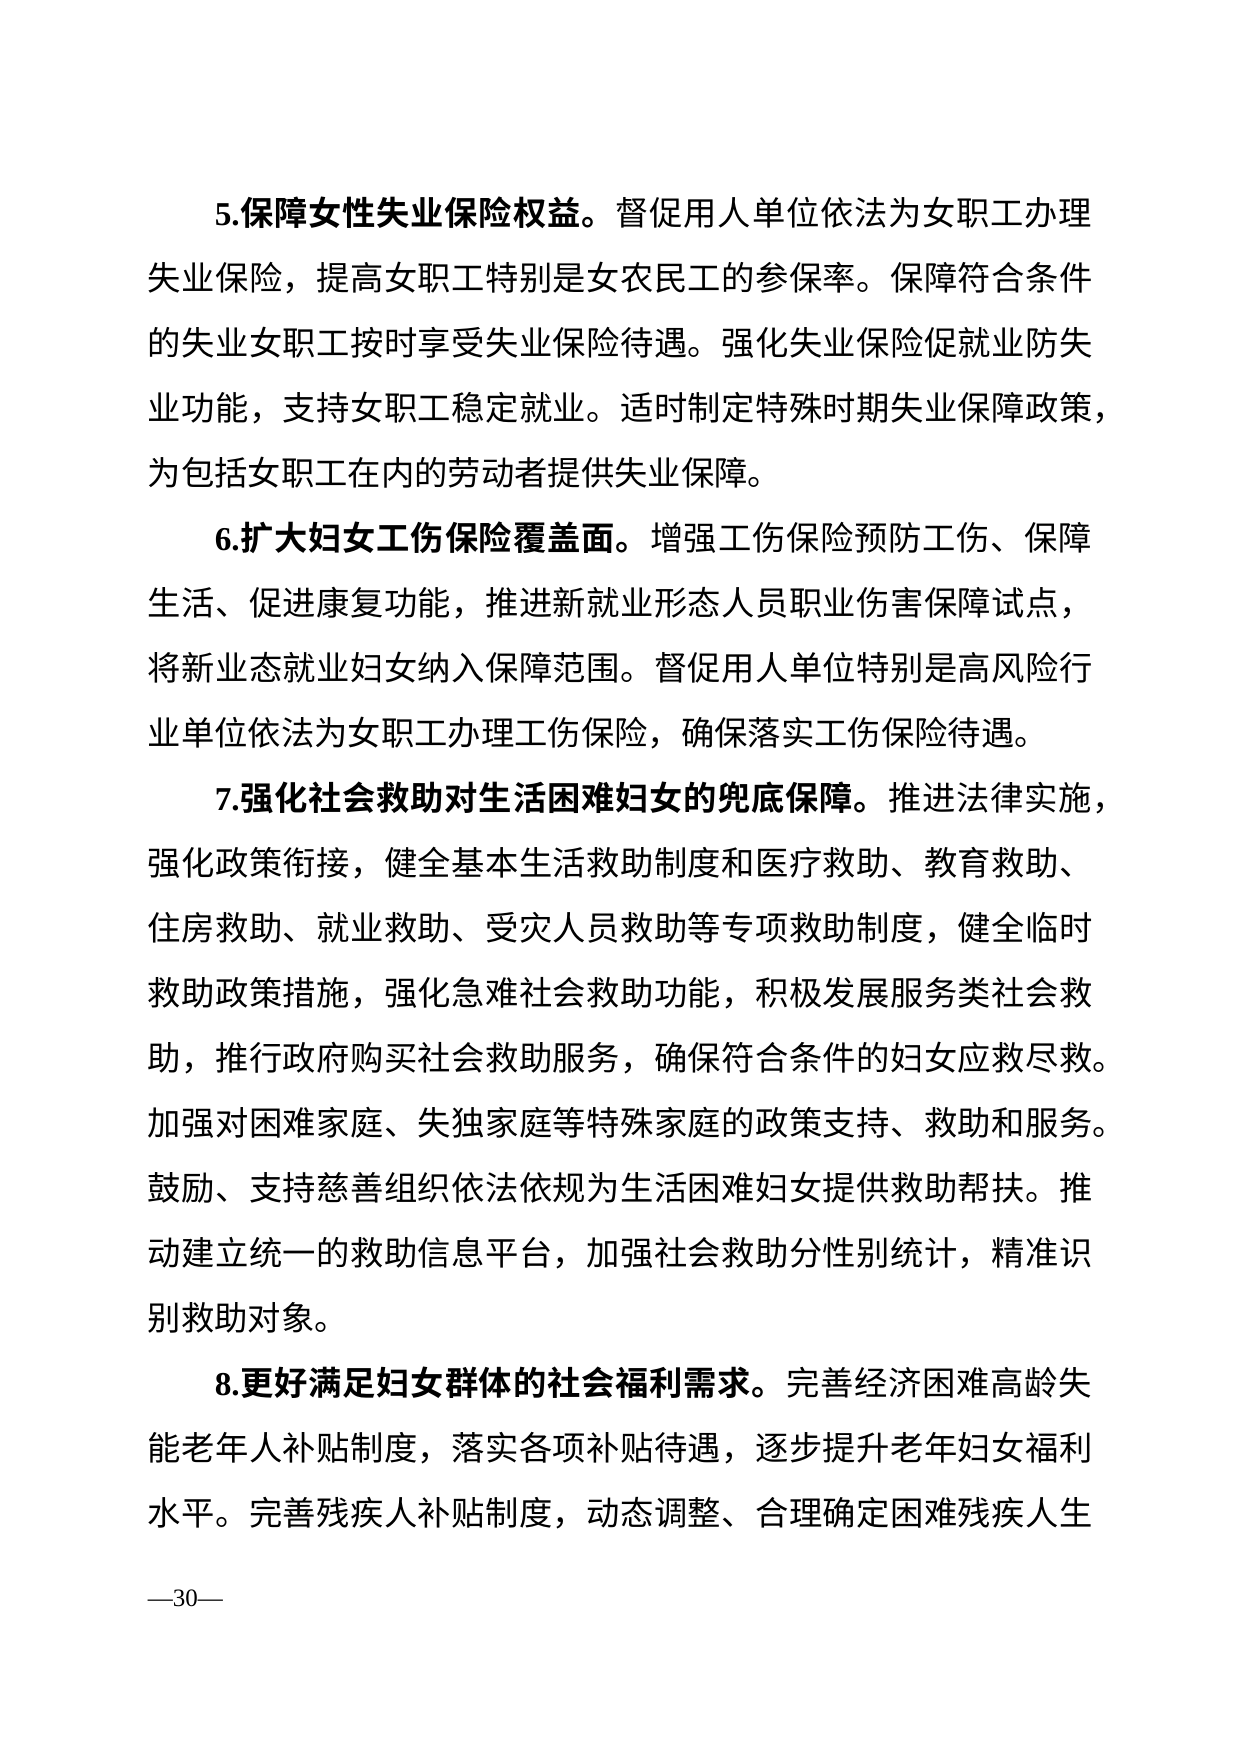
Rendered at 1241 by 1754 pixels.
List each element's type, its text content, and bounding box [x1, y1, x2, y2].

text 5.保障女性失业保险权益。督促用人单位依法为女职工办理失业保险，提高女职工特别是女农民工的参保率。保障符合条件的失业女职工按时享受失业保险待遇。强化失业保险促就业防失业功能，支持女职工稳定就业。适时制定特殊时期失业保障政策，为包括女职工在内的劳动者提供失业保障。 [148, 178, 1093, 503]
text 6.扩大妇女工伤保险覆盖面。增强工伤保险预防工伤、保障生活、促进康复功能，推进新就业形态人员职业伤害保障试点，将新业态就业妇女纳入保障范围。督促用人单位特别是高风险行业单位依法为女职工办理工伤保险，确保落实工伤保险待遇。 [148, 503, 1093, 763]
text 7.强化社会救助对生活困难妇女的兜底保障。推进法律实施，强化政策衔接，健全基本生活救助制度和医疗救助、教育救助、住房救助、就业救助、受灾人员救助等专项救助制度，健全临时救助政策措施，强化急难社会救助功能，积极发展服务类社会救助，推行政府购买社会救助服务，确保符合条件的妇女应救尽救。加强对困难家庭、失独家庭等特殊家庭的政策支持、救助和服务。鼓励、支持慈善组织依法依规为生活困难妇女提供救助帮扶。推动建立统一的救助信息平台，加强社会救助分性别统计，精准识别救助对象。 [148, 763, 1093, 1348]
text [148, 1348, 1093, 1543]
